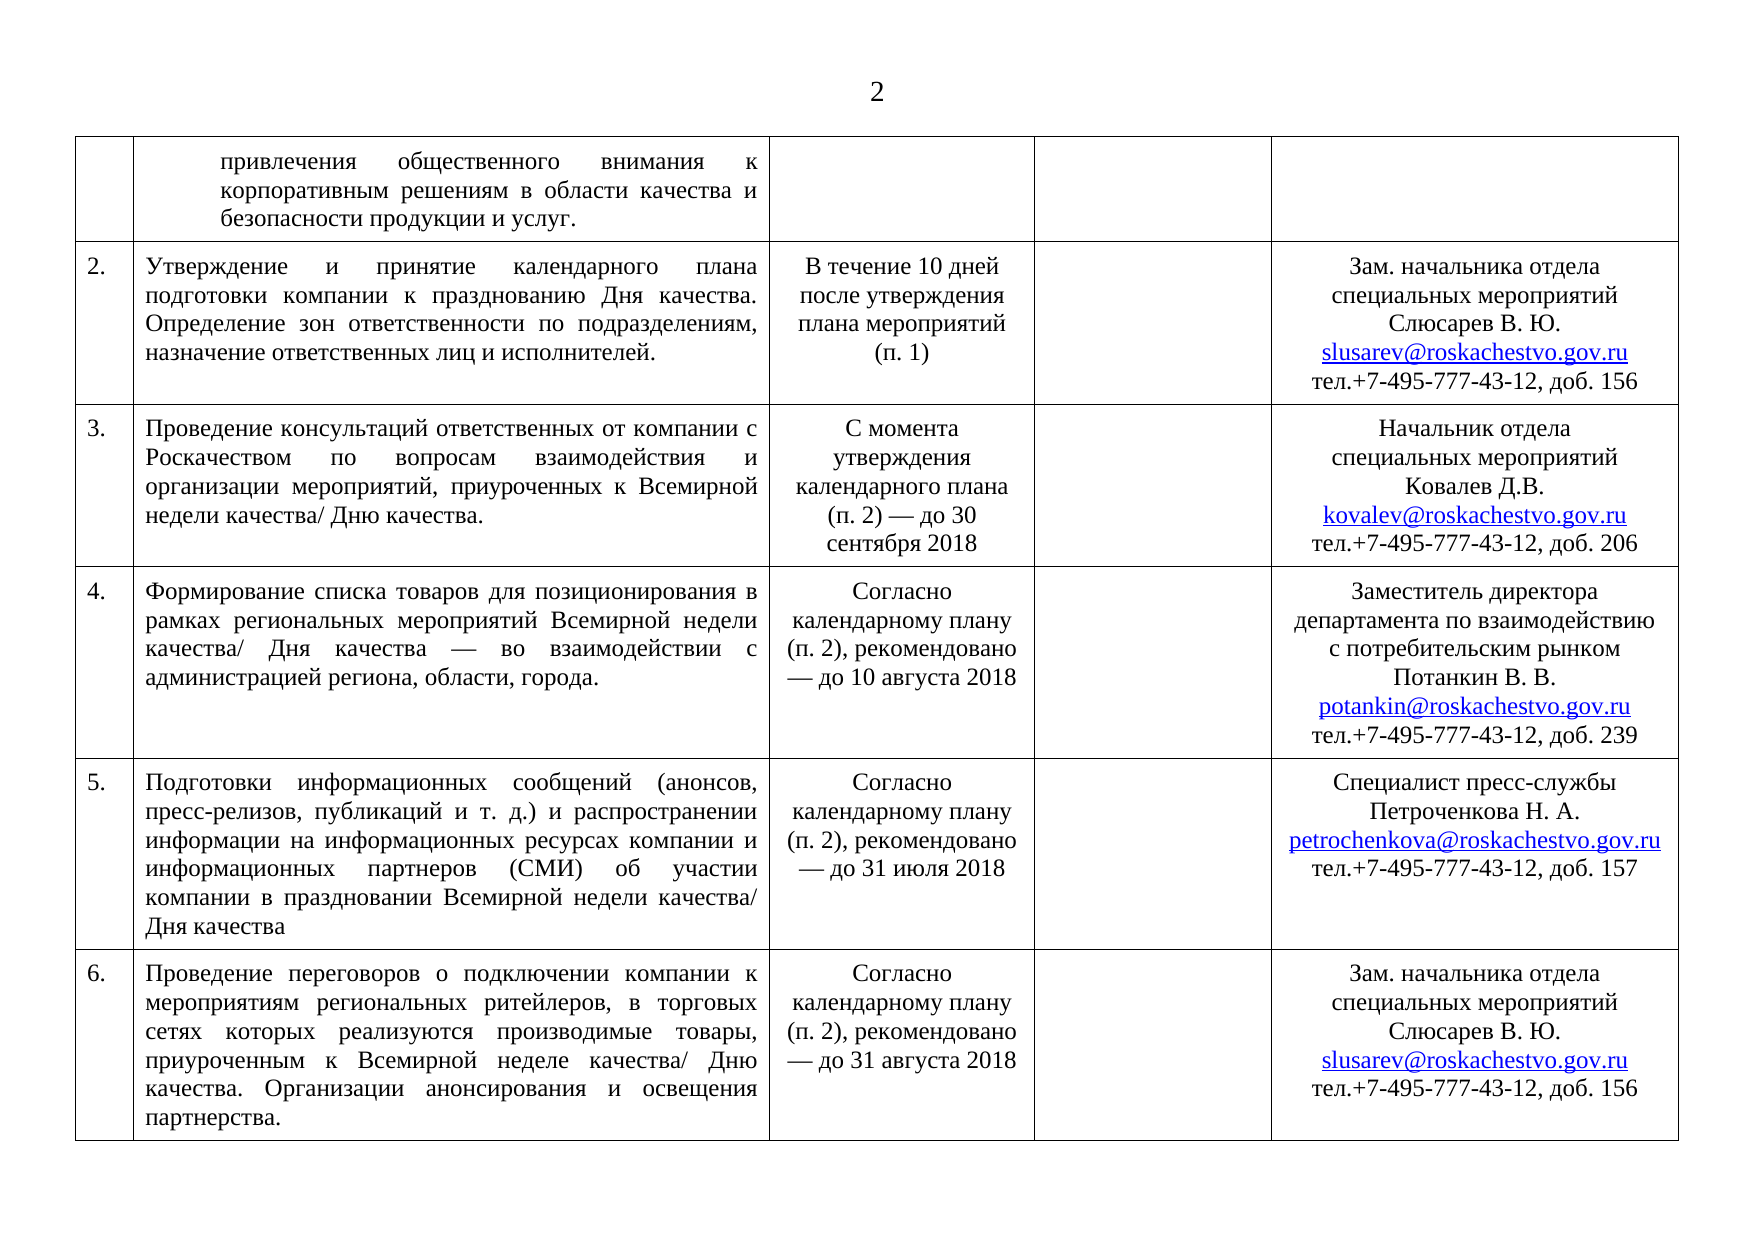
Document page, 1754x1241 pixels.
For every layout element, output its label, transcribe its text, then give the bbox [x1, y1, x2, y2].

table_cell [76, 567, 133, 757]
table_cell Зам. начальника отдела специальных мероприятий Слюсарев В. Ю. slusarev@roskachestvo.gov.ru тел.+7-495-777-43-12, доб. 156 [1272, 950, 1678, 1140]
table_cell Согласно календарному плану (п. 2), рекомендовано — до 31 августа 2018 [770, 950, 1034, 1140]
table_cell Начальник отдела специальных мероприятий Ковалев Д.В. kovalev@roskachestvo.gov.ru тел.+7-495-777-43-12, доб. 206 [1272, 405, 1678, 566]
table_cell Согласно календарному плану (п. 2), рекомендовано — до 10 августа 2018 [770, 567, 1034, 757]
table_cell Заместитель директора департамента по взаимодействию с потребительским рынком Потанкин В. В. potankin@roskachestvo.gov.ru тел.+7-495-777-43-12, доб. 239 [1272, 567, 1678, 757]
table_cell С момента утверждения календарного плана (п. 2) — до 30 сентября 2018 [770, 405, 1034, 566]
table_cell Согласно календарному плану (п. 2), рекомендовано — до 31 июля 2018 [770, 759, 1034, 949]
table_cell Проведение переговоров о подключении компании к мероприятиям региональных ритейлеров, в торговых сетях которых реализуются производимые товары, приуроченным к Всемирной неделе качества/ Дню качества. Организации анонсирования и освещения партнерства. [134, 950, 769, 1140]
table_cell [76, 137, 133, 241]
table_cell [770, 137, 1034, 241]
table_cell [1035, 137, 1271, 241]
table_cell Зам. начальника отдела специальных мероприятий Слюсарев В. Ю. slusarev@roskachestvo.gov.ru тел.+7-495-777-43-12, доб. 156 [1272, 242, 1678, 404]
table_cell [1035, 759, 1271, 949]
table_cell [1035, 567, 1271, 757]
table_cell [1272, 137, 1678, 241]
table_cell В течение 10 дней после утверждения плана мероприятий (п. 1) [770, 242, 1034, 404]
table_cell [76, 242, 133, 404]
table_cell [76, 759, 133, 949]
table_cell Утверждение и принятие календарного плана подготовки компании к празднованию Дня качества. Определение зон ответственности по подразделениям, назначение ответственных лиц и исполнителей. [134, 242, 769, 404]
table_cell Подготовки информационных сообщений (анонсов, пресс-релизов, публикаций и т. д.) и распространении информации на информационных ресурсах компании и информационных партнеров (СМИ) об участии компании в праздновании Всемирной недели качества/ Дня качества [134, 759, 769, 949]
table_cell [1035, 950, 1271, 1140]
table_cell [1035, 405, 1271, 566]
table_cell Формирование списка товаров для позиционирования в рамках региональных мероприятий Всемирной недели качества/ Дня качества — во взаимодействии с администрацией региона, области, города. [134, 567, 769, 757]
table_cell Специалист пресс-службы Петроченкова Н. А. petrochenkova@roskachestvo.gov.ru тел.+7-495-777-43-12, доб. 157 [1272, 759, 1678, 949]
table_cell Проведение консультаций ответственных от компании с Роскачеством по вопросам взаимодействия и организации мероприятий, приуроченных к Всемирной недели качества/ Дню качества. [134, 405, 769, 566]
table_cell [1035, 242, 1271, 404]
table_cell [76, 950, 133, 1140]
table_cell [134, 137, 769, 241]
table_cell [76, 405, 133, 566]
